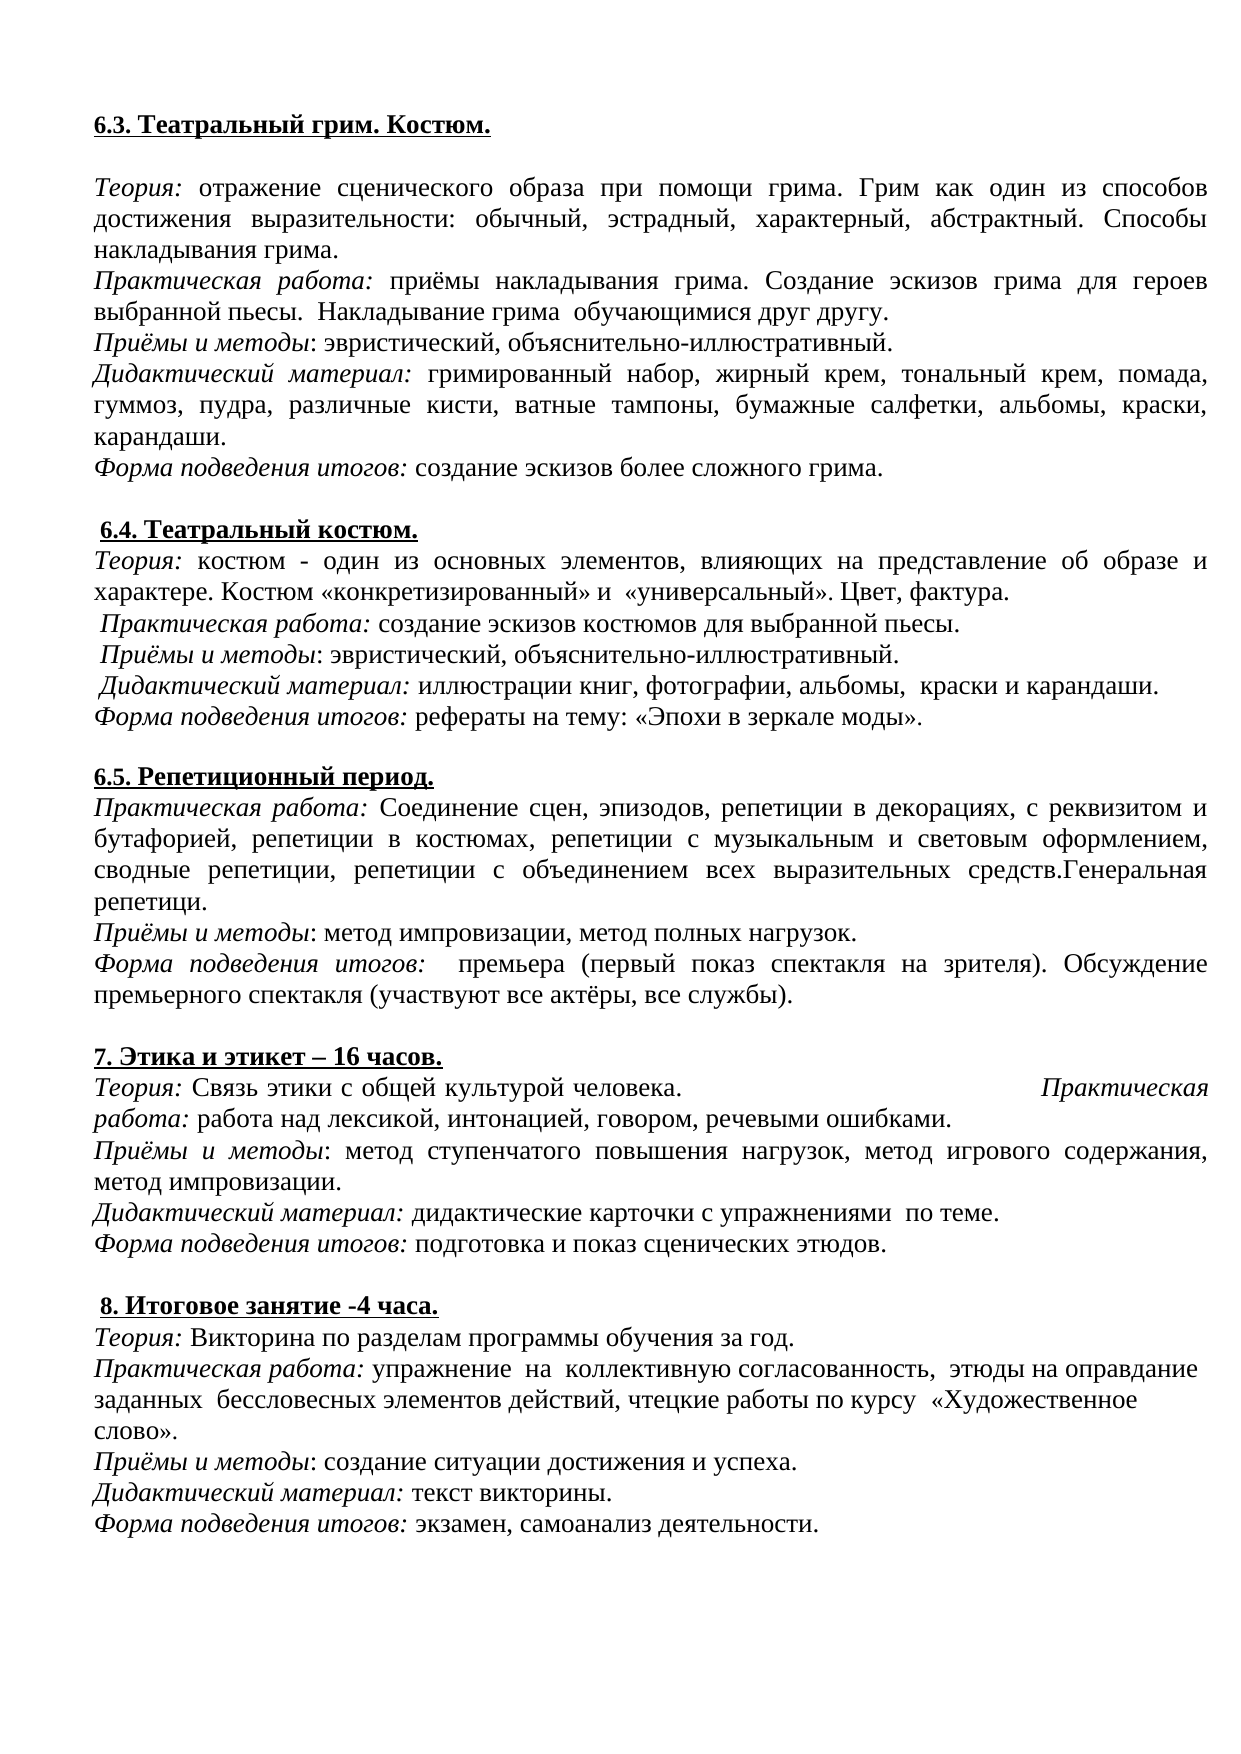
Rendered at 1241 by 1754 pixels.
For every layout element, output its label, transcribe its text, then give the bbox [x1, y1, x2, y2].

text Теория: костюм - один из основных элементов, влияющих на представление об образе и характере. Костюм «конкретизированный» и «универсальный». Цвет, фактура. [94, 544, 1209, 607]
text 6.3. Театральный грим. Костюм. [94, 108, 1209, 139]
text Форма подведения итогов: премьера (первый показ спектакля на зрителя). Обсуждение премьерного спектакля (участвуют все актёры, все службы). [94, 947, 1209, 1009]
text Форма подведения итогов: подготовка и показ сценических этюдов. [94, 1227, 1209, 1258]
text Практическая работа: упражнение на коллективную согласованность, этюды на оправдание заданных бессловесных элементов действий, чтецкие работы по курсу «Художественное слово». [94, 1352, 1209, 1445]
text 6.5. Репетиционный период. [94, 760, 1209, 791]
text Приёмы и методы: создание ситуации достижения и успеха. [94, 1445, 1209, 1476]
text Приёмы и методы: метод импровизации, метод полных нагрузок. [94, 916, 1209, 947]
text Теория: Викторина по разделам программы обучения за год. [94, 1321, 1209, 1352]
text 7. Этика и этикет – 16 часов. [94, 1040, 1209, 1071]
text Дидактический материал: текст викторины. [94, 1476, 1209, 1507]
text Форма подведения итогов: создание эскизов более сложного грима. [94, 451, 1209, 482]
text Дидактический материал: дидактические карточки с упражнениями по теме. [94, 1196, 1209, 1227]
text Теория: Связь этики с общей культурой человека. Практическая работа: работа над лексикой, интонацией, говором, речевыми ошибками. [94, 1071, 1209, 1134]
text Практическая работа: Соединение сцен, эпизодов, репетиции в декорациях, с реквизитом и бутафорией, репетиции в костюмах, репетиции с музыкальным и световым оформлением, сводные репетиции, репетиции с объединением всех выразительных средств.Генеральная репетици. [94, 791, 1209, 916]
text Дидактический материал: гримированный набор, жирный крем, тональный крем, помада, гуммоз, пудра, различные кисти, ватные тампоны, бумажные салфетки, альбомы, краски, карандаши. [94, 357, 1209, 451]
text Приёмы и методы: эвристический, объяснительно-иллюстративный. [94, 638, 1209, 669]
text Приёмы и методы: эвристический, объяснительно-иллюстративный. [94, 326, 1209, 357]
text 6.4. Театральный костюм. [94, 513, 1209, 544]
text Форма подведения итогов: экзамен, самоанализ деятельности. [94, 1507, 1209, 1539]
text Дидактический материал: иллюстрации книг, фотографии, альбомы, краски и карандаши. [94, 669, 1209, 700]
text Теория: отражение сценического образа при помощи грима. Грим как один из способов достижения выразительности: обычный, эстрадный, характерный, абстрактный. Способы накладывания грима. [94, 171, 1209, 264]
text Практическая работа: приёмы накладывания грима. Создание эскизов грима для героев выбранной пьесы. Накладывание грима обучающимися друг другу. [94, 264, 1209, 326]
text Практическая работа: создание эскизов костюмов для выбранной пьесы. [94, 607, 1209, 638]
text Приёмы и методы: метод ступенчатого повышения нагрузок, метод игрового содержания, метод импровизации. [94, 1134, 1209, 1196]
text 8. Итоговое занятие -4 часа. [94, 1289, 1209, 1321]
text Форма подведения итогов: рефераты на тему: «Эпохи в зеркале моды». [94, 700, 1209, 731]
